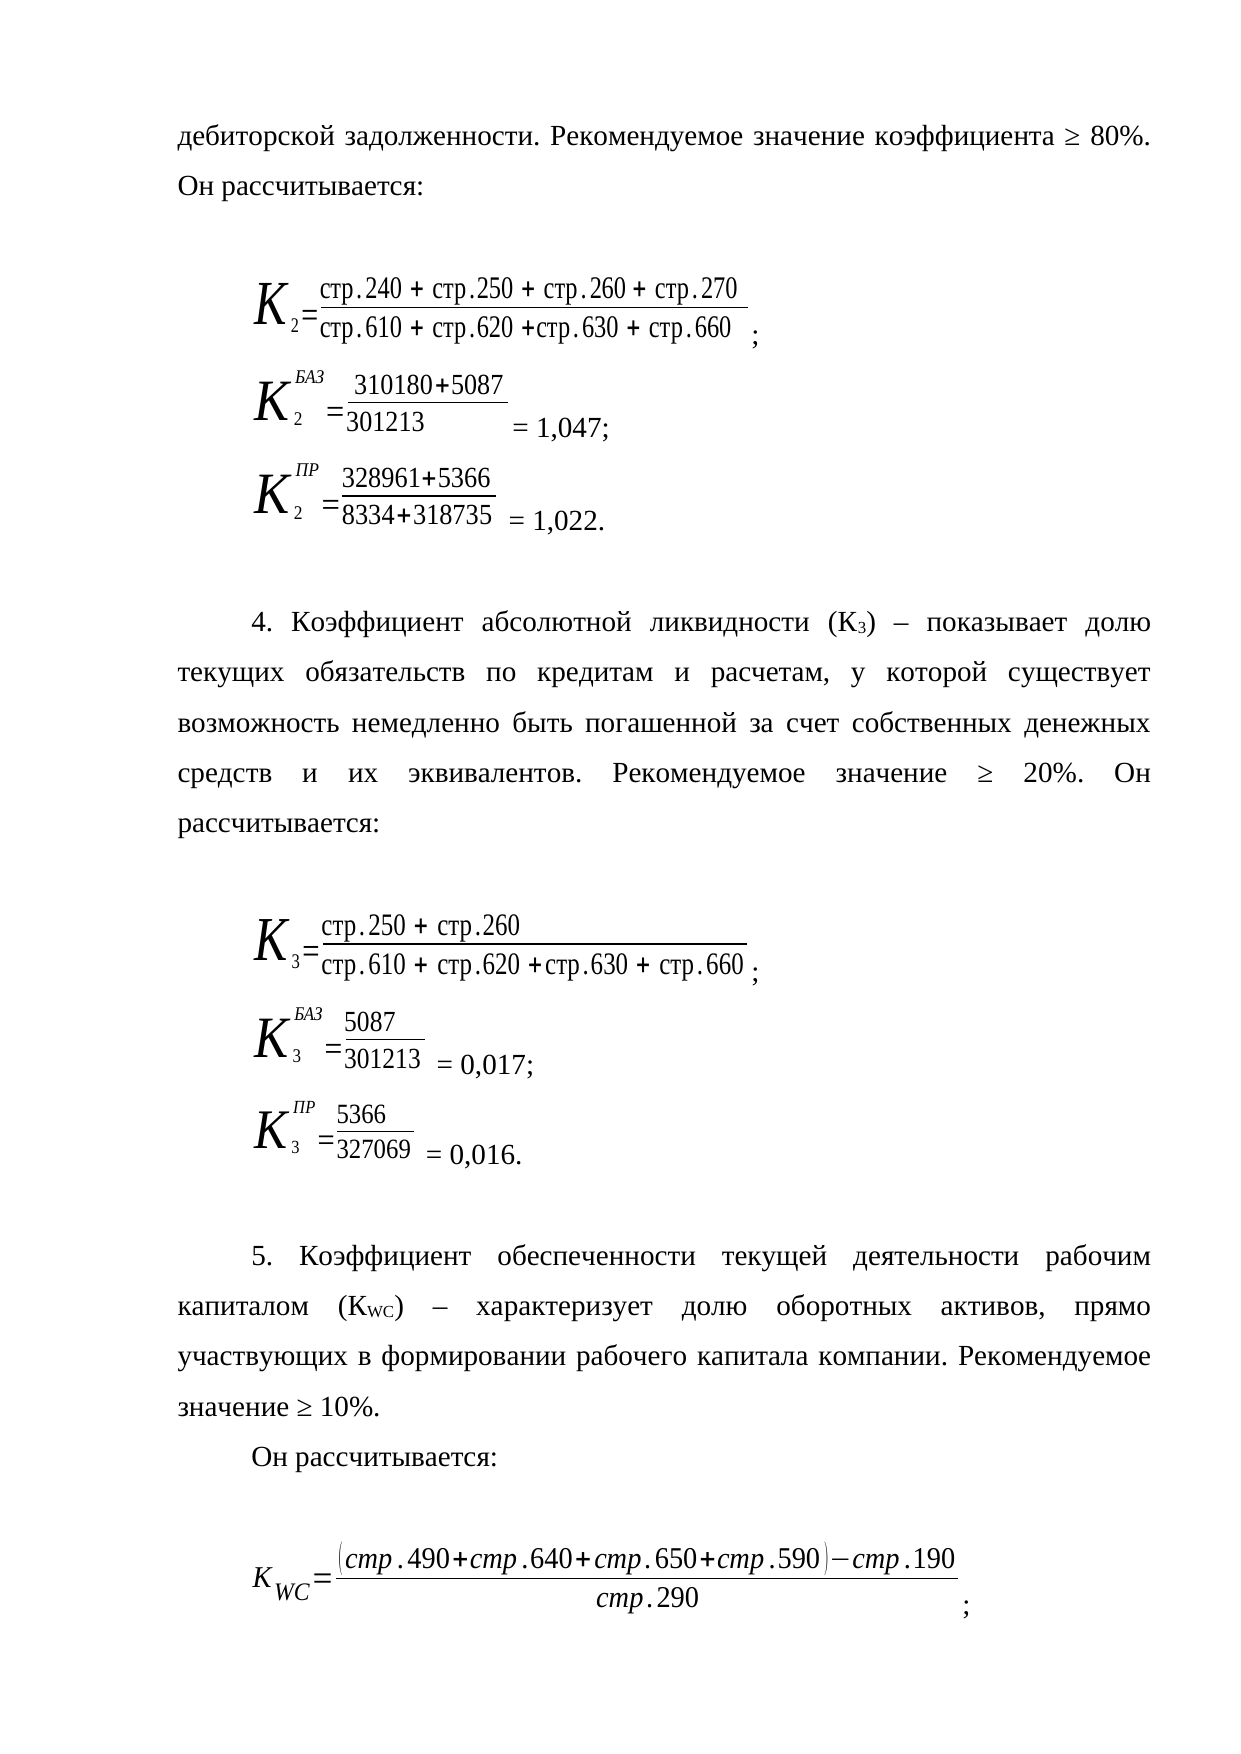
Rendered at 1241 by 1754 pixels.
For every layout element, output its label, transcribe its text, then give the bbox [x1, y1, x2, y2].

text ; [177, 269, 1152, 350]
text ; [177, 1540, 1152, 1621]
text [177, 118, 1152, 202]
text = 0,016. [177, 1097, 1152, 1171]
text = 0,017; [177, 1004, 1152, 1081]
text 4. Коэффициент абсолютной ликвидности (К3) – показывает долю текущих обязательств по кредитам и расчетам, у которой существует возможность немедленно быть погашенной за счет собственных денежных средств и их эквивалентов. Рекомендуемое значение ≥ 20%. Он рассчитывается: [177, 604, 1152, 839]
text 5. Коэффициент обеспеченности текущей деятельности рабочим капиталом (КWC) – характеризует долю оборотных активов, прямо участвующих в формировании рабочего капитала компании. Рекомендуемое значение ≥ 10%. [177, 1238, 1152, 1422]
text ; [177, 906, 1152, 987]
text = 1,047; [177, 367, 1152, 444]
text Он рассчитывается: [177, 1439, 1152, 1473]
text = 1,022. [177, 460, 1152, 537]
